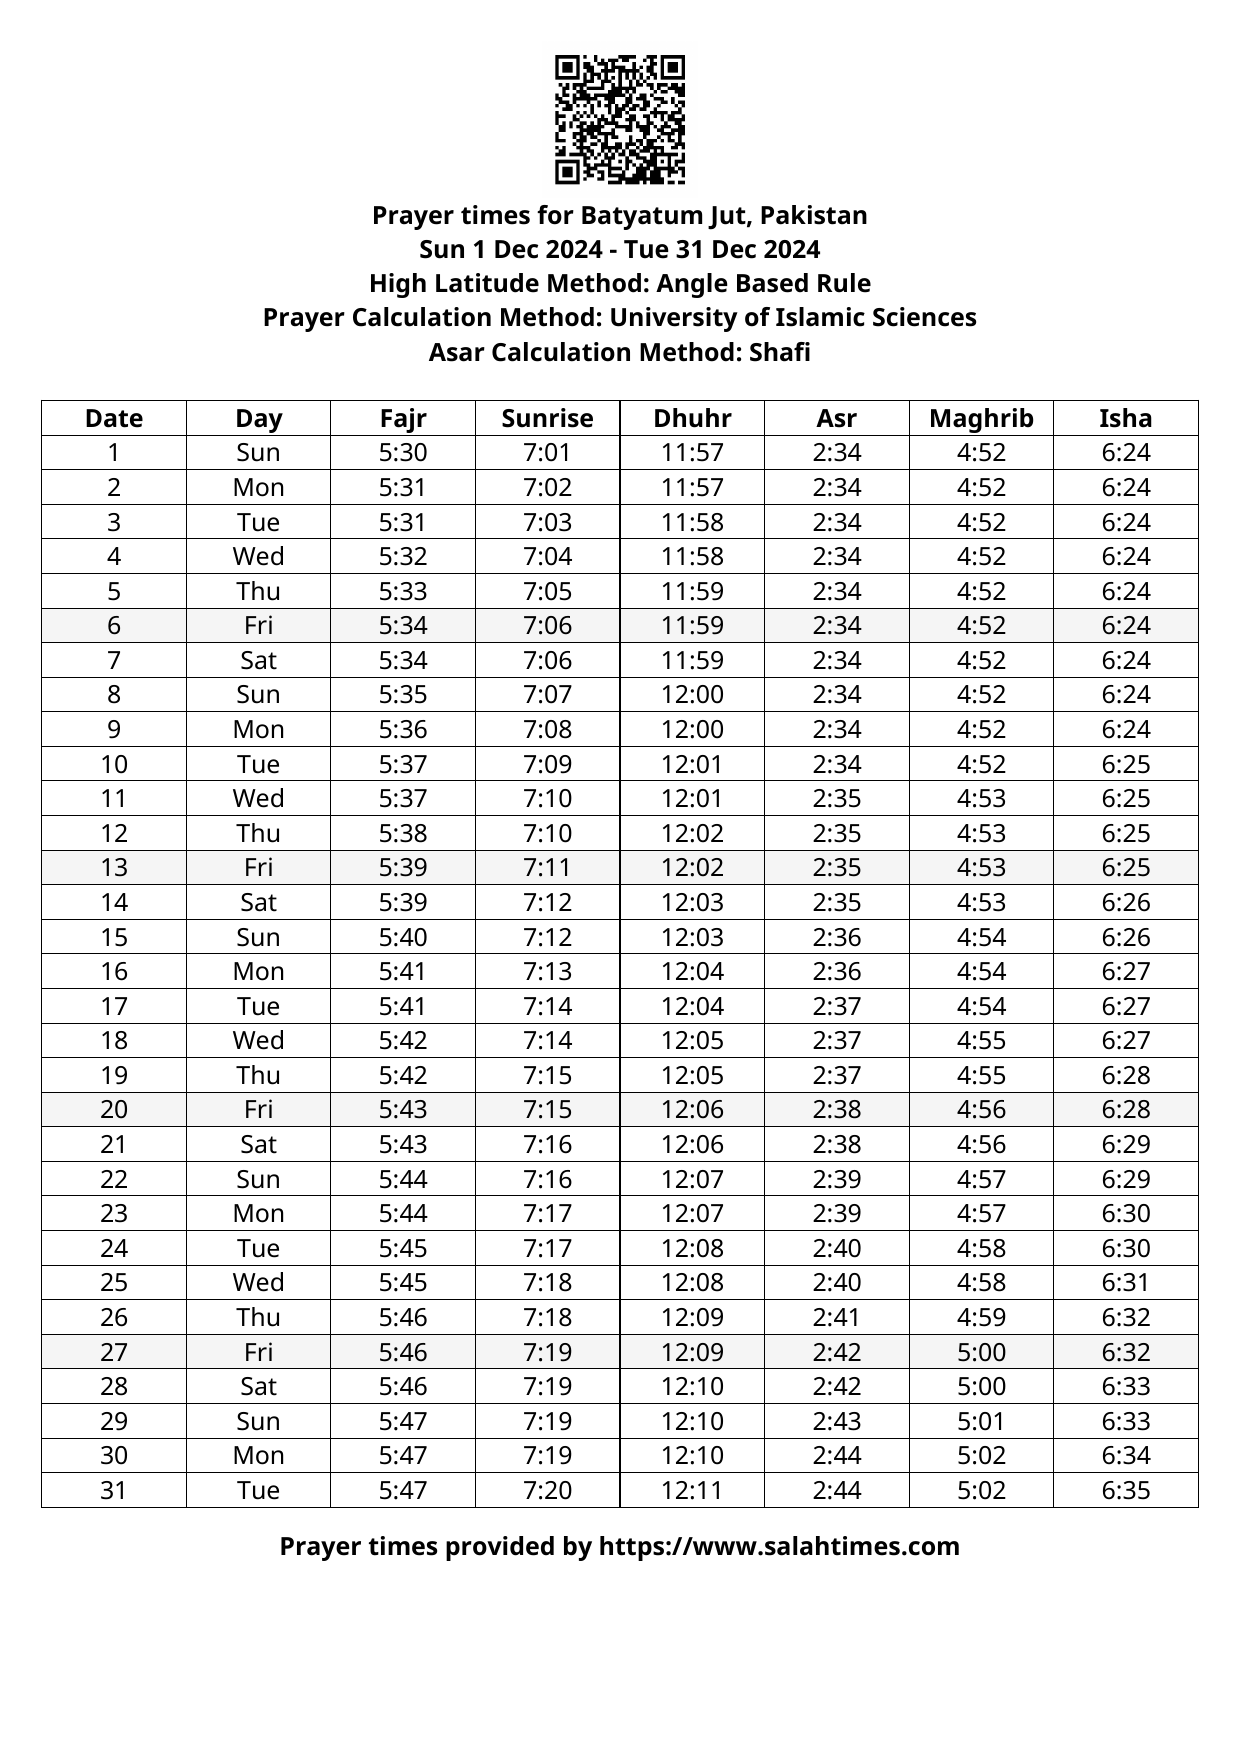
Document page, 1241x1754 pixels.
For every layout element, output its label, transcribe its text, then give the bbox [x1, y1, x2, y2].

table_cell 6:31 [1054, 1266, 1198, 1299]
table_cell 7:19 [476, 1439, 619, 1472]
table_cell Wed [187, 1266, 330, 1299]
table_cell 6:24 [1054, 539, 1198, 573]
table_cell 4:53 [910, 885, 1053, 919]
table_cell 4:57 [910, 1162, 1053, 1195]
table_cell 18 [42, 1024, 186, 1057]
table_cell 4:52 [910, 678, 1053, 711]
table_cell 9 [42, 712, 186, 746]
table_header Date [42, 401, 186, 434]
table_cell 2:39 [765, 1162, 909, 1195]
table_cell 6:25 [1054, 781, 1198, 815]
table_cell 2:40 [765, 1266, 909, 1299]
table_cell 12:00 [621, 678, 764, 711]
table_cell 4:52 [910, 747, 1053, 780]
table_cell 6:27 [1054, 1024, 1198, 1057]
table_cell 2:41 [765, 1300, 909, 1334]
table_header Day [187, 401, 330, 434]
table_cell 22 [42, 1162, 186, 1195]
table_cell 4:52 [910, 609, 1053, 642]
table_cell 5:35 [331, 678, 475, 711]
table_cell 7:12 [476, 920, 619, 953]
text Prayer times provided by https://www.salahtimes.com [42, 1528, 1198, 1563]
table_cell Sat [187, 1127, 330, 1161]
table_cell 5:47 [331, 1404, 475, 1437]
table_cell 6:28 [1054, 1058, 1198, 1092]
table_cell 2:42 [765, 1335, 909, 1368]
table_cell 7:14 [476, 989, 619, 1022]
table_cell 7:16 [476, 1127, 619, 1161]
table_cell 2:43 [765, 1404, 909, 1437]
table_header Isha [1054, 401, 1198, 434]
table_cell 26 [42, 1300, 186, 1334]
table_cell 4 [42, 539, 186, 573]
table_cell 5:42 [331, 1024, 475, 1057]
table_cell 5:39 [331, 885, 475, 919]
table_cell 5:43 [331, 1127, 475, 1161]
table_cell 2:37 [765, 1058, 909, 1092]
table_cell 12:05 [621, 1024, 764, 1057]
table_cell 11:59 [621, 609, 764, 642]
table_cell 14 [42, 885, 186, 919]
table_cell 25 [42, 1266, 186, 1299]
text Sun 1 Dec 2024 - Tue 31 Dec 2024 [42, 232, 1198, 266]
table_cell 12:09 [621, 1335, 764, 1368]
table_cell 12:06 [621, 1093, 764, 1126]
table_cell Mon [187, 1196, 330, 1230]
table_cell 5:01 [910, 1404, 1053, 1437]
table_cell 11:59 [621, 643, 764, 677]
text Asar Calculation Method: Shafi [42, 334, 1198, 368]
table_cell 12:01 [621, 747, 764, 780]
table_cell 4:59 [910, 1300, 1053, 1334]
table_cell 7 [42, 643, 186, 677]
table_cell Mon [187, 470, 330, 504]
table_cell 30 [42, 1439, 186, 1472]
table_cell 7:02 [476, 470, 619, 504]
table_cell 4:53 [910, 781, 1053, 815]
table_cell 6:24 [1054, 574, 1198, 607]
table_cell 7:16 [476, 1162, 619, 1195]
table_cell 4:54 [910, 920, 1053, 953]
table_cell Sat [187, 885, 330, 919]
table_cell 2:34 [765, 678, 909, 711]
picture [542, 41, 699, 198]
text High Latitude Method: Angle Based Rule [42, 266, 1198, 300]
table_cell 4:52 [910, 712, 1053, 746]
table_cell 7:03 [476, 505, 619, 538]
table_cell 12:00 [621, 712, 764, 746]
table_cell Tue [187, 747, 330, 780]
table_cell 2:35 [765, 885, 909, 919]
table_cell 11:57 [621, 470, 764, 504]
table_cell 7:07 [476, 678, 619, 711]
table_cell 2:35 [765, 781, 909, 815]
table_cell 6:32 [1054, 1300, 1198, 1334]
table_cell 7:20 [476, 1473, 619, 1507]
table_cell 6:24 [1054, 678, 1198, 711]
table_cell 6:24 [1054, 609, 1198, 642]
table_header Asr [765, 401, 909, 434]
table_cell 1 [42, 436, 186, 469]
table_cell 11:59 [621, 574, 764, 607]
table_cell 5:00 [910, 1335, 1053, 1368]
table_cell Thu [187, 816, 330, 849]
table_cell 12 [42, 816, 186, 849]
table_cell 4:52 [910, 470, 1053, 504]
table_header Fajr [331, 401, 475, 434]
table_cell 6:30 [1054, 1196, 1198, 1230]
table_cell 4:55 [910, 1058, 1053, 1092]
table_cell 4:52 [910, 574, 1053, 607]
table_cell 2:35 [765, 816, 909, 849]
table_cell 7:12 [476, 885, 619, 919]
table_cell 12:10 [621, 1439, 764, 1472]
table_cell Sun [187, 678, 330, 711]
table_cell 5:41 [331, 989, 475, 1022]
table_cell 6:33 [1054, 1404, 1198, 1437]
table_header Maghrib [910, 401, 1053, 434]
table_cell 5:34 [331, 609, 475, 642]
table_cell 4:55 [910, 1024, 1053, 1057]
table_cell 8 [42, 678, 186, 711]
table_cell 12:02 [621, 816, 764, 849]
table_cell 5:42 [331, 1058, 475, 1092]
table_cell 6:26 [1054, 885, 1198, 919]
table_cell 3 [42, 505, 186, 538]
table_cell 5:30 [331, 436, 475, 469]
table_cell Tue [187, 505, 330, 538]
table_cell 6:24 [1054, 505, 1198, 538]
table_cell 7:17 [476, 1231, 619, 1264]
table_cell 23 [42, 1196, 186, 1230]
table_cell 2:34 [765, 436, 909, 469]
table_cell 5:37 [331, 781, 475, 815]
table_cell 7:05 [476, 574, 619, 607]
table_cell 13 [42, 851, 186, 884]
table_cell 2:37 [765, 1024, 909, 1057]
text Prayer Calculation Method: University of Islamic Sciences [42, 300, 1198, 334]
table_cell 12:11 [621, 1473, 764, 1507]
table_cell 12:03 [621, 920, 764, 953]
table_cell 4:54 [910, 989, 1053, 1022]
table_cell 5:36 [331, 712, 475, 746]
table_cell 4:54 [910, 954, 1053, 988]
table_cell 11:58 [621, 539, 764, 573]
table_cell 12:04 [621, 989, 764, 1022]
table_cell 6:32 [1054, 1335, 1198, 1368]
table_cell 7:11 [476, 851, 619, 884]
table_cell 7:15 [476, 1093, 619, 1126]
table_cell 2:36 [765, 920, 909, 953]
table_cell 2:44 [765, 1439, 909, 1472]
table_cell Thu [187, 574, 330, 607]
table_cell 2 [42, 470, 186, 504]
table_cell 6:24 [1054, 643, 1198, 677]
table_cell Sun [187, 436, 330, 469]
table_cell Sat [187, 1369, 330, 1403]
table_cell 28 [42, 1369, 186, 1403]
table_cell 24 [42, 1231, 186, 1264]
table_cell 2:44 [765, 1473, 909, 1507]
table_cell 6:24 [1054, 470, 1198, 504]
table_cell Tue [187, 989, 330, 1022]
table_cell 12:06 [621, 1127, 764, 1161]
table_cell 7:17 [476, 1196, 619, 1230]
table_cell 5:44 [331, 1162, 475, 1195]
table_cell Sun [187, 1404, 330, 1437]
table_cell 5:45 [331, 1266, 475, 1299]
table_cell 2:35 [765, 851, 909, 884]
table_cell 6:35 [1054, 1473, 1198, 1507]
table_cell 5:40 [331, 920, 475, 953]
table_cell 12:07 [621, 1162, 764, 1195]
table_cell 2:38 [765, 1093, 909, 1126]
table_cell 2:34 [765, 574, 909, 607]
table_cell 2:34 [765, 712, 909, 746]
table_cell 4:52 [910, 643, 1053, 677]
table_cell Fri [187, 851, 330, 884]
table_cell 7:13 [476, 954, 619, 988]
table_cell 7:06 [476, 643, 619, 677]
table_cell 17 [42, 989, 186, 1022]
table_cell Tue [187, 1231, 330, 1264]
table_cell 12:07 [621, 1196, 764, 1230]
table_cell 5:41 [331, 954, 475, 988]
table_cell Thu [187, 1058, 330, 1092]
table_cell 6:33 [1054, 1369, 1198, 1403]
table_cell 5:46 [331, 1369, 475, 1403]
table_cell 4:53 [910, 816, 1053, 849]
table_cell 6:27 [1054, 954, 1198, 988]
table_cell 6:26 [1054, 920, 1198, 953]
table_cell 31 [42, 1473, 186, 1507]
table_cell 4:58 [910, 1266, 1053, 1299]
table_cell 12:03 [621, 885, 764, 919]
table_cell 5 [42, 574, 186, 607]
table_cell 2:34 [765, 470, 909, 504]
table_cell 5:45 [331, 1231, 475, 1264]
table_cell 6:24 [1054, 712, 1198, 746]
table_cell 29 [42, 1404, 186, 1437]
table_cell 12:02 [621, 851, 764, 884]
table_cell 7:19 [476, 1335, 619, 1368]
table_cell 7:06 [476, 609, 619, 642]
table_cell 5:38 [331, 816, 475, 849]
table_cell 12:05 [621, 1058, 764, 1092]
table_cell 7:19 [476, 1369, 619, 1403]
table_cell 27 [42, 1335, 186, 1368]
table_cell Thu [187, 1300, 330, 1334]
table_cell 6:24 [1054, 436, 1198, 469]
table_cell 2:34 [765, 539, 909, 573]
table_cell 16 [42, 954, 186, 988]
table_cell 12:10 [621, 1369, 764, 1403]
table_cell 12:08 [621, 1266, 764, 1299]
table_cell 5:31 [331, 470, 475, 504]
table_cell 12:10 [621, 1404, 764, 1437]
table_cell 5:33 [331, 574, 475, 607]
table_cell 12:04 [621, 954, 764, 988]
table_header Sunrise [476, 401, 619, 434]
table_cell Tue [187, 1473, 330, 1507]
table_cell 7:14 [476, 1024, 619, 1057]
table_cell 5:46 [331, 1335, 475, 1368]
table_cell Wed [187, 781, 330, 815]
table_cell 7:15 [476, 1058, 619, 1092]
table_cell 5:47 [331, 1473, 475, 1507]
table_cell 2:40 [765, 1231, 909, 1264]
table_cell 7:04 [476, 539, 619, 573]
table_cell 11:57 [621, 436, 764, 469]
table_cell 15 [42, 920, 186, 953]
table_cell Wed [187, 1024, 330, 1057]
table_cell 7:10 [476, 781, 619, 815]
table_cell 12:08 [621, 1231, 764, 1264]
table_cell 6:25 [1054, 851, 1198, 884]
table_cell 5:47 [331, 1439, 475, 1472]
table_cell 6:25 [1054, 816, 1198, 849]
table_cell 5:34 [331, 643, 475, 677]
table_cell Fri [187, 1093, 330, 1126]
table_cell 7:19 [476, 1404, 619, 1437]
table_cell 2:39 [765, 1196, 909, 1230]
table_cell 5:31 [331, 505, 475, 538]
table_cell 4:57 [910, 1196, 1053, 1230]
table_cell 7:18 [476, 1266, 619, 1299]
table_cell Mon [187, 712, 330, 746]
table_cell 6:27 [1054, 989, 1198, 1022]
table_cell 7:08 [476, 712, 619, 746]
table_cell Wed [187, 539, 330, 573]
table_cell 7:09 [476, 747, 619, 780]
table_cell 11:58 [621, 505, 764, 538]
table_cell 12:01 [621, 781, 764, 815]
table_cell 5:44 [331, 1196, 475, 1230]
table_cell 5:00 [910, 1369, 1053, 1403]
table_cell 7:10 [476, 816, 619, 849]
table_cell 5:37 [331, 747, 475, 780]
table_cell 4:52 [910, 539, 1053, 573]
table_cell 20 [42, 1093, 186, 1126]
table_cell 6 [42, 609, 186, 642]
table_cell Sun [187, 920, 330, 953]
table_cell 4:52 [910, 505, 1053, 538]
table_cell Fri [187, 1335, 330, 1368]
table_cell 6:34 [1054, 1439, 1198, 1472]
table_cell 12:09 [621, 1300, 764, 1334]
table_cell 6:25 [1054, 747, 1198, 780]
table_cell 2:37 [765, 989, 909, 1022]
table_cell 5:39 [331, 851, 475, 884]
table_cell 7:18 [476, 1300, 619, 1334]
table_cell 21 [42, 1127, 186, 1161]
table_cell 10 [42, 747, 186, 780]
table_cell 2:42 [765, 1369, 909, 1403]
table_cell 4:56 [910, 1093, 1053, 1126]
table_cell 2:34 [765, 643, 909, 677]
table_cell 4:53 [910, 851, 1053, 884]
table_cell 4:52 [910, 436, 1053, 469]
table_cell Fri [187, 609, 330, 642]
table_cell Sat [187, 643, 330, 677]
table_cell 5:32 [331, 539, 475, 573]
text Prayer times for Batyatum Jut, Pakistan [42, 198, 1198, 232]
table_cell 6:28 [1054, 1093, 1198, 1126]
table_cell 5:46 [331, 1300, 475, 1334]
table_cell 11 [42, 781, 186, 815]
table_cell 4:58 [910, 1231, 1053, 1264]
table_cell 7:01 [476, 436, 619, 469]
table_cell 6:30 [1054, 1231, 1198, 1264]
table_cell Mon [187, 954, 330, 988]
table_cell Sun [187, 1162, 330, 1195]
table_cell 6:29 [1054, 1162, 1198, 1195]
table_cell 4:56 [910, 1127, 1053, 1161]
table_cell 6:29 [1054, 1127, 1198, 1161]
table_cell 2:34 [765, 505, 909, 538]
table_cell 5:02 [910, 1439, 1053, 1472]
table_cell 5:02 [910, 1473, 1053, 1507]
table_cell 2:38 [765, 1127, 909, 1161]
table_cell 2:34 [765, 747, 909, 780]
table_header Dhuhr [621, 401, 764, 434]
table_cell 19 [42, 1058, 186, 1092]
table_cell 2:36 [765, 954, 909, 988]
table_cell Mon [187, 1439, 330, 1472]
table_cell 5:43 [331, 1093, 475, 1126]
table_cell 2:34 [765, 609, 909, 642]
